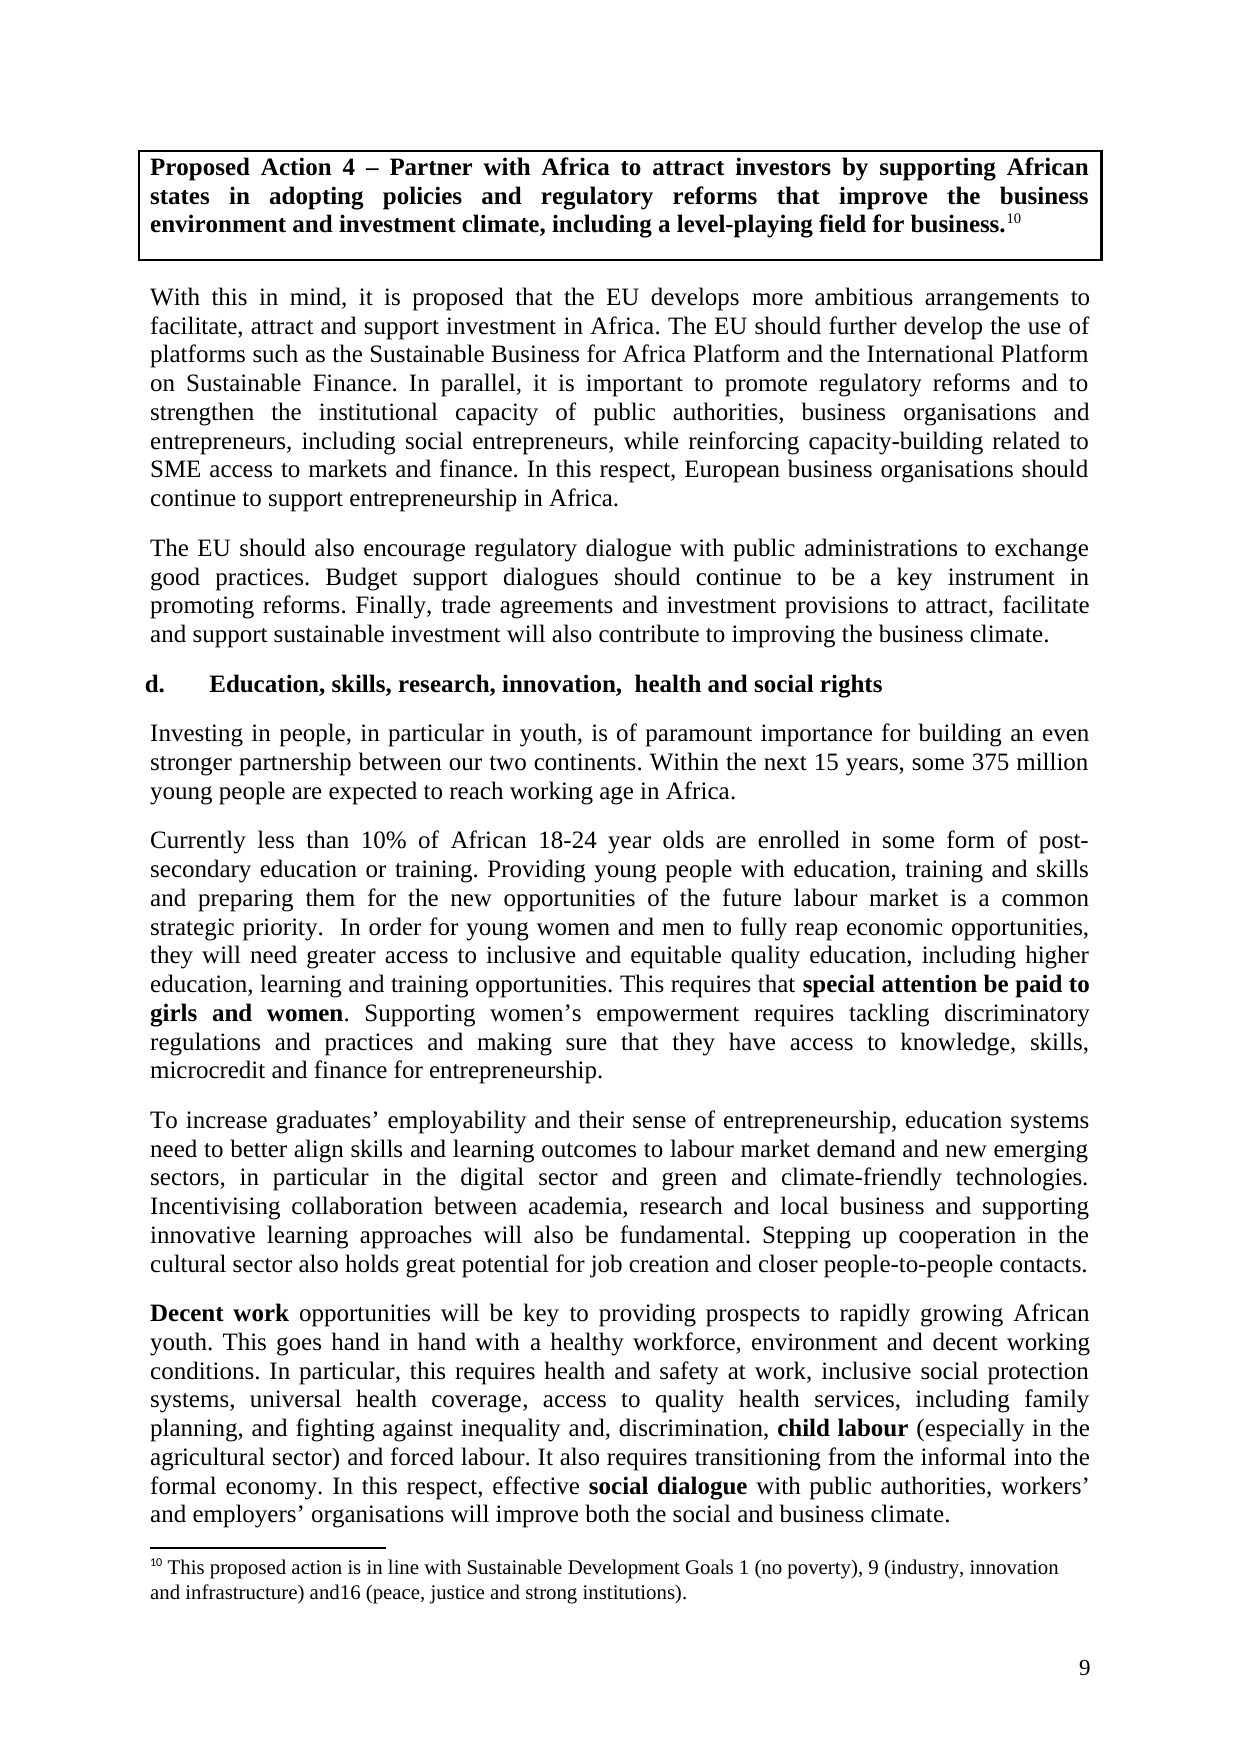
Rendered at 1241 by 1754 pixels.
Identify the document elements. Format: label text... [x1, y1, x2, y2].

text Decent work opportunities will be key to providing prospects to rapidly growing African youth. This goes hand in hand with a healthy workforce, environment and decent working conditions. In particular, this requires health and safety at work, inclusive social protection systems, universal health coverage, access to quality health services, including family planning, and fighting against inequality and, discrimination, child labour (especially in the agricultural sector) and forced labour. It also requires transitioning from the informal into the formal economy. In this respect, effective social dialogue with public authorities, workers’ and employers’ organisations will improve both the social and business climate. [150, 1298, 1090, 1528]
text To increase graduates’ employability and their sense of entrepreneurship, education systems need to better align skills and learning outcomes to labour market demand and new emerging sectors, in particular in the digital sector and green and climate-friendly technologies. Incentivising collaboration between academia, research and local business and supporting innovative learning approaches will also be fundamental. Stepping up cooperation in the cultural sector also holds great potential for job creation and closer people-to-people contacts. [150, 1105, 1090, 1277]
text Investing in people, in particular in youth, is of paramount importance for building an even stronger partnership between our two continents. Within the next 15 years, some 375 million young people are expected to reach working age in Africa. [150, 718, 1090, 804]
text Currently less than 10% of African 18-24 year olds are enrolled in some form of post-secondary education or training. Providing young people with education, training and skills and preparing them for the new opportunities of the future labour market is a common strategic priority. In order for young women and men to fully reap economic opportunities, they will need greater access to inclusive and equitable quality education, including higher education, learning and training opportunities. This requires that special attention be paid to girls and women. Supporting women’s empowerment requires tackling discriminatory regulations and practices and making sure that they have access to knowledge, skills, microcredit and finance for entrepreneurship. [150, 825, 1090, 1084]
text With this in mind, it is proposed that the EU develops more ambitious arrangements to facilitate, attract and support investment in Africa. The EU should further develop the use of platforms such as the Sustainable Business for Africa Platform and the International Platform on Sustainable Finance. In parallel, it is important to promote regulatory reforms and to strengthen the institutional capacity of public authorities, business organisations and entrepreneurs, including social entrepreneurs, while reinforcing capacity-building related to SME access to markets and finance. In this respect, European business organisations should continue to support entrepreneurship in Africa. [150, 282, 1090, 512]
list Education, skills, research, innovation, health and social rights [144, 669, 1090, 697]
table_header Proposed Action 4 – Partner with Africa to attract investors by supporting African states in adopting policies and regulatory reforms that improve the business environment and investment climate, including a level-playing field for business. [140, 152, 1100, 259]
text The EU should also encourage regulatory dialogue with public administrations to exchange good practices. Budget support dialogues should continue to be a key instrument in promoting reforms. Finally, trade agreements and investment provisions to attract, facilitate and support sustainable investment will also contribute to improving the business climate. [150, 533, 1090, 648]
